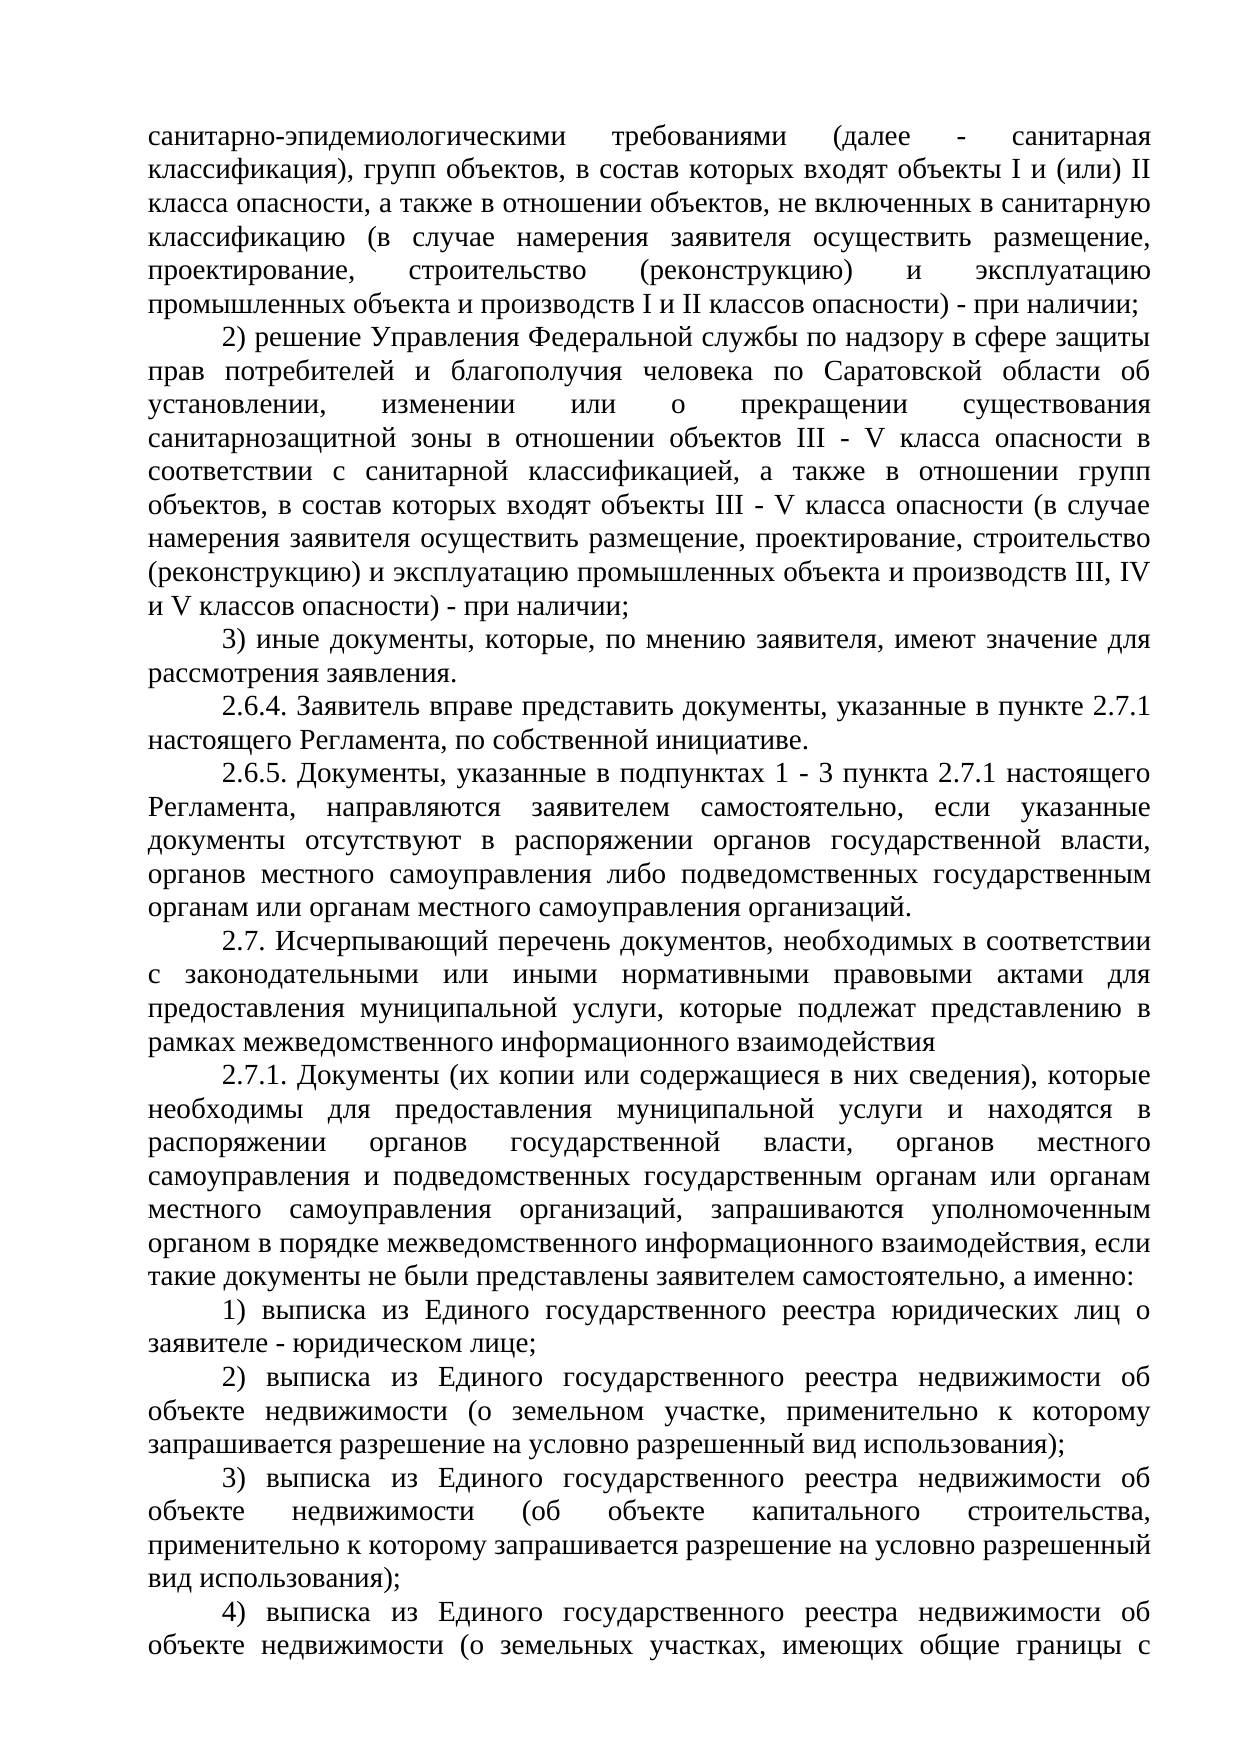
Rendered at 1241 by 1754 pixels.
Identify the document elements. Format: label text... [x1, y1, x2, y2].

text 3) выписка из Единого государственного реестра недвижимости об объекте недвижимости (об объекте капитального строительства, применительно к которому запрашивается разрешение на условно разрешенный вид использования); [148, 1460, 1152, 1594]
text 2.6.5. Документы, указанные в подпунктах 1 - 3 пункта 2.7.1 настоящего Регламента, направляются заявителем самостоятельно, если указанные документы отсутствуют в распоряжении органов государственной власти, органов местного самоуправления либо подведомственных государственным органам или органам местного самоуправления организаций. [148, 755, 1152, 923]
text 2) решение Управления Федеральной службы по надзору в сфере защиты прав потребителей и благополучия человека по Саратовской области об установлении, изменении или о прекращении существования санитарнозащитной зоны в отношении объектов III - V класса опасности в соответствии с санитарной классификацией, а также в отношении групп объектов, в состав которых входят объекты III - V класса опасности (в случае намерения заявителя осуществить размещение, проектирование, строительство (реконструкцию) и эксплуатацию промышленных объекта и производств III, IV и V классов опасности) - при наличии; [148, 319, 1152, 621]
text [148, 118, 1152, 319]
text 2) выписка из Единого государственного реестра недвижимости об объекте недвижимости (о земельном участке, применительно к которому запрашивается разрешение на условно разрешенный вид использования); [148, 1359, 1152, 1460]
text 2.7. Исчерпывающий перечень документов, необходимых в соответствии с законодательными или иными нормативными правовыми актами для предоставления муниципальной услуги, которые подлежат представлению в рамках межведомственного информационного взаимодействия [148, 923, 1152, 1057]
text 2.6.4. Заявитель вправе представить документы, указанные в пункте 2.7.1 настоящего Регламента, по собственной инициативе. [148, 688, 1152, 755]
text 1) выписка из Единого государственного реестра юридических лиц о заявителе - юридическом лице; [148, 1292, 1152, 1359]
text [148, 1594, 1152, 1661]
text 3) иные документы, которые, по мнению заявителя, имеют значение для рассмотрения заявления. [148, 621, 1152, 688]
text 2.7.1. Документы (их копии или содержащиеся в них сведения), которые необходимы для предоставления муниципальной услуги и находятся в распоряжении органов государственной власти, органов местного самоуправления и подведомственных государственным органам или органам местного самоуправления организаций, запрашиваются уполномоченным органом в порядке межведомственного информационного взаимодействия, если такие документы не были представлены заявителем самостоятельно, а именно: [148, 1057, 1152, 1292]
